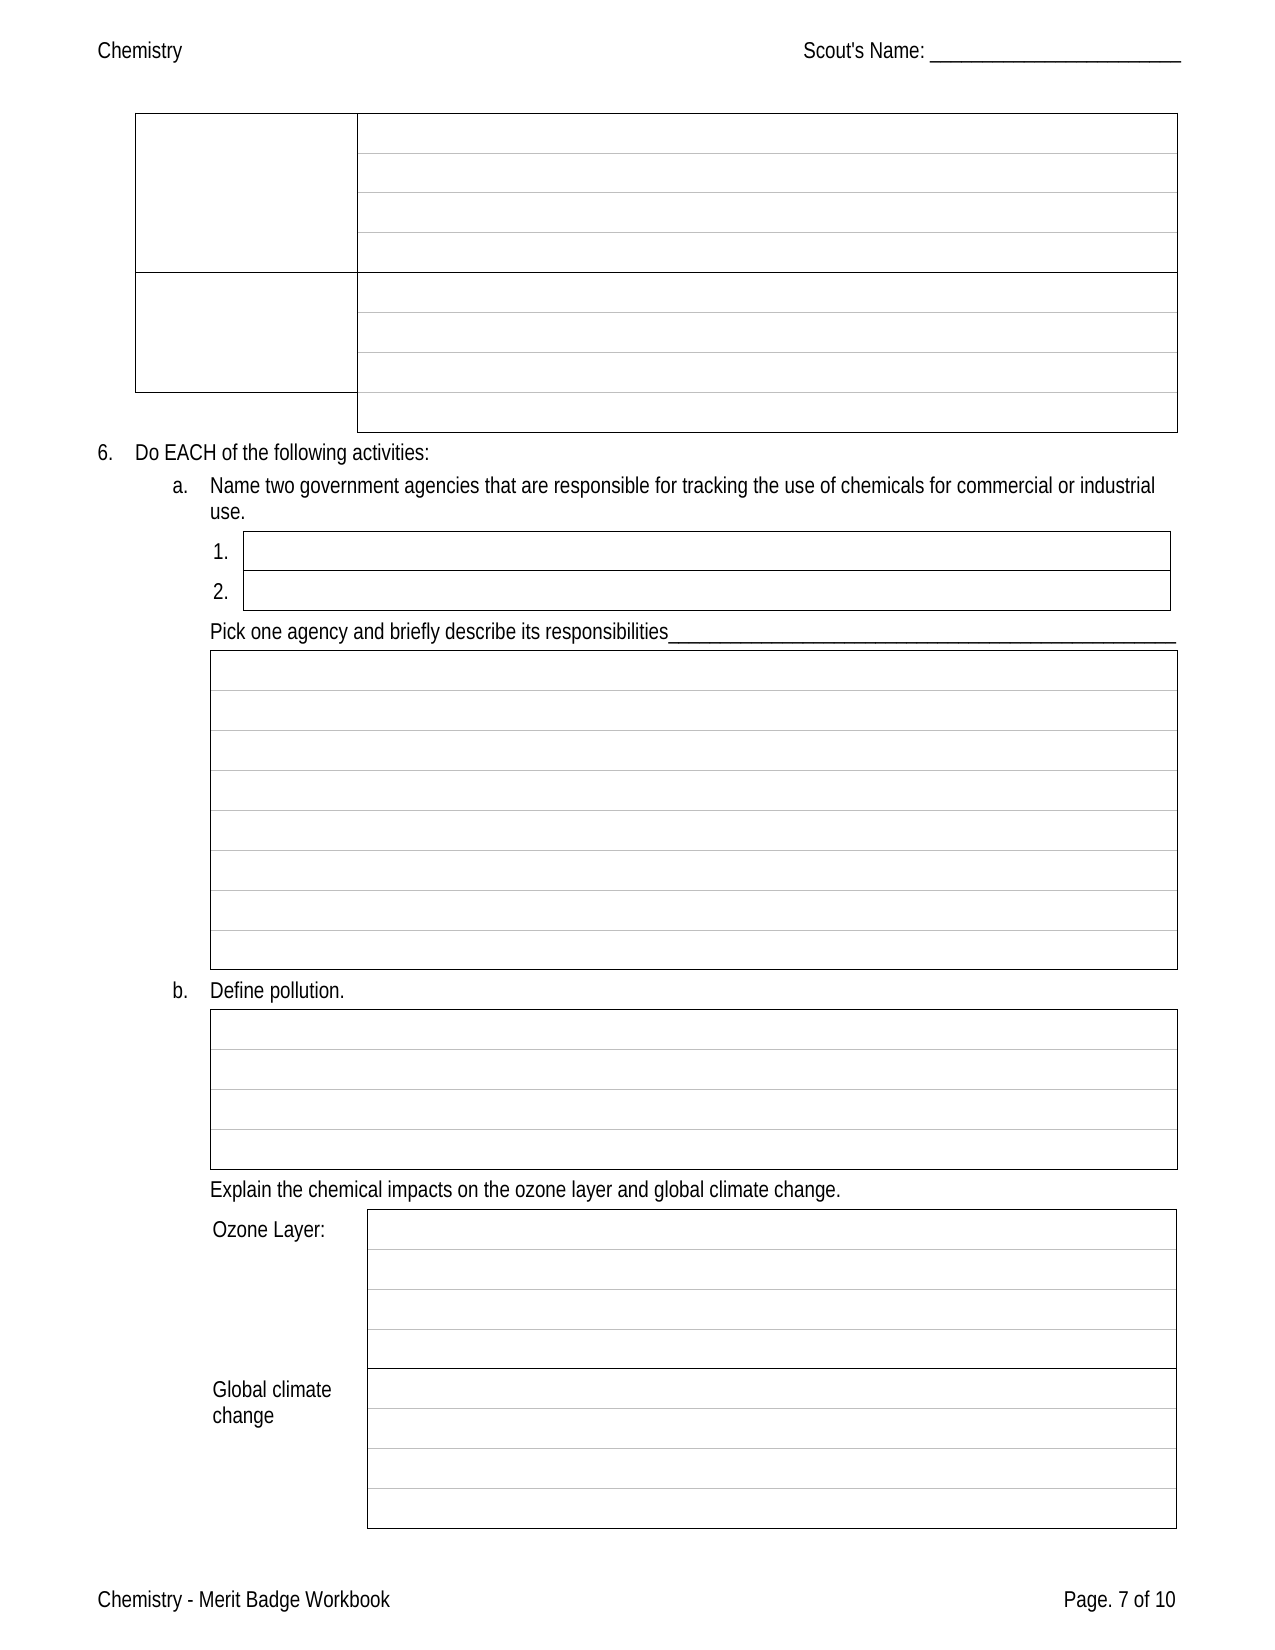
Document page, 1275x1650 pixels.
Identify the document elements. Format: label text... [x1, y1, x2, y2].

table_cell [368, 1449, 1176, 1488]
table_cell [211, 1130, 1177, 1169]
table_cell [368, 1409, 1176, 1448]
table_cell [211, 891, 1177, 929]
table_header [368, 1210, 1176, 1249]
table_cell [136, 273, 357, 392]
table_cell [244, 571, 1170, 610]
table_cell [211, 771, 1177, 810]
table_cell [211, 851, 1177, 889]
table_cell [368, 1330, 1176, 1368]
text Explain the chemical impacts on the ozone layer and global climate change. [210, 1176, 1177, 1202]
table_header 1. [202, 531, 243, 570]
table_header Ozone Layer: [201, 1209, 367, 1368]
table_cell [368, 1250, 1176, 1288]
table_cell [211, 691, 1177, 730]
table_cell [136, 114, 357, 272]
text Pick one agency and briefly describe its responsibilities [210, 618, 1177, 644]
table_cell [358, 313, 1177, 352]
table_cell [358, 273, 1177, 312]
table_header [211, 1010, 1177, 1049]
table_cell [358, 154, 1177, 192]
table_cell [368, 1369, 1176, 1408]
text b. Define pollution. [135, 977, 1177, 1003]
table_cell [358, 193, 1177, 232]
table_cell [211, 1090, 1177, 1129]
table_header [211, 651, 1177, 690]
text 6. Do EACH of the following activities: [97, 439, 1177, 465]
table_cell [211, 931, 1177, 969]
table_cell [211, 811, 1177, 850]
table_cell 2. [202, 570, 243, 610]
table_cell [358, 353, 1177, 392]
text a. Name two government agencies that are responsible for tracking the use of chemicals for commercial or industrial use. [135, 472, 1177, 524]
table_cell [211, 1050, 1177, 1089]
table_cell [368, 1489, 1176, 1528]
table_cell Global climate change [201, 1368, 367, 1528]
table_cell [211, 731, 1177, 770]
table_header [244, 532, 1170, 570]
table_cell [368, 1290, 1176, 1328]
table_cell [358, 393, 1177, 432]
table_cell [358, 114, 1177, 152]
table_cell [358, 233, 1177, 272]
